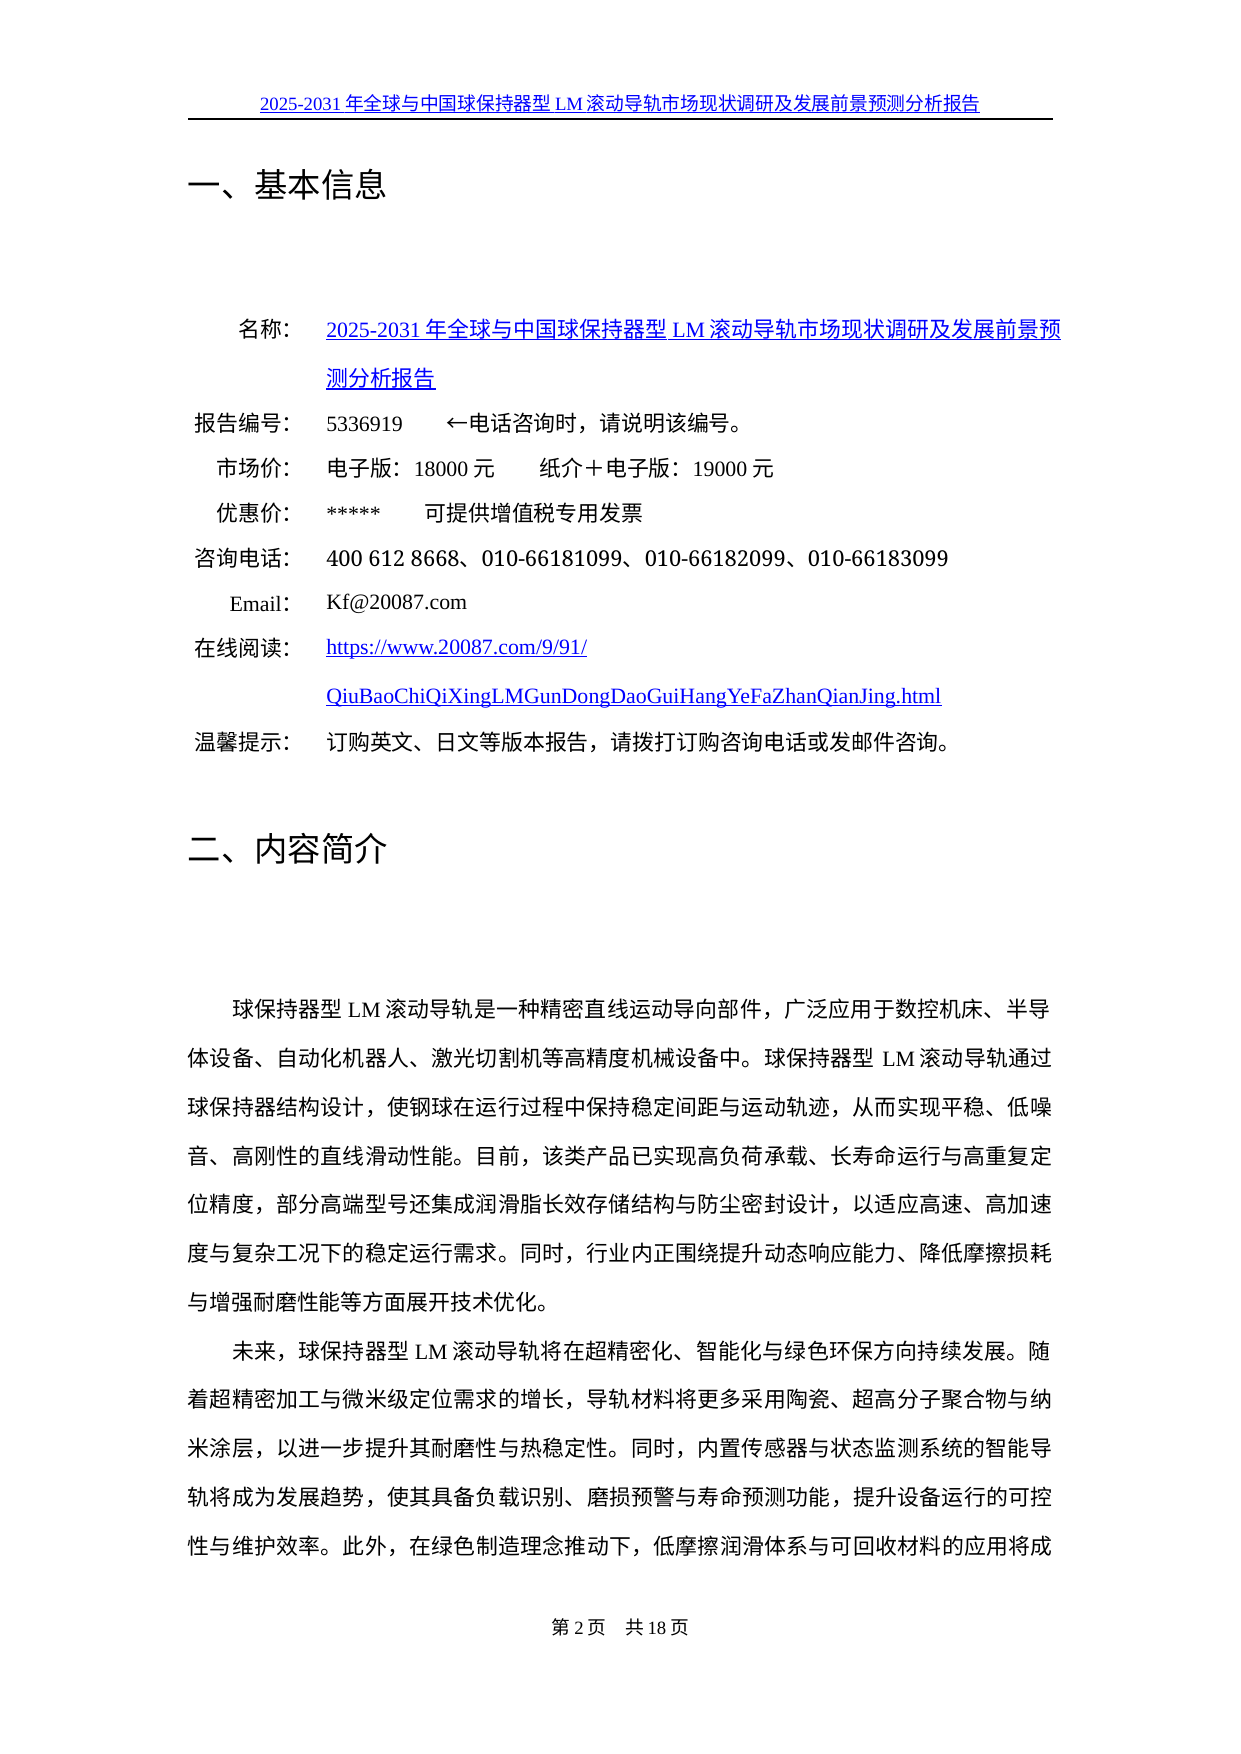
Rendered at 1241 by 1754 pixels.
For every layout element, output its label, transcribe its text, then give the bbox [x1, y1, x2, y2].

table_header 2025-2031年全球与中国球保持器型LM滚动导轨市场现状调研及发展前景预测分析报告 [315, 312, 1073, 405]
table_cell 订购英文、日文等版本报告，请拨打订购咨询电话或发邮件咨询。 [315, 724, 1073, 769]
table_cell 电子版：18000 元 纸介＋电子版：19000 元 [315, 450, 1073, 495]
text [187, 992, 1053, 1561]
table_cell Kf@20087.com [315, 585, 1073, 630]
table_cell 温馨提示： [167, 724, 315, 769]
table_cell 市场价： [167, 450, 315, 495]
table_cell 优惠价： [167, 495, 315, 540]
table_cell Email： [167, 585, 315, 630]
table_cell 在线阅读： [167, 630, 315, 724]
table_cell ***** 可提供增值税专用发票 [315, 495, 1073, 540]
title 二、内容简介 [187, 814, 1053, 879]
table_cell 咨询电话： [167, 540, 315, 585]
table_cell 400 612 8668、010-66181099、010-66182099、010-66183099 [315, 540, 1073, 585]
table_cell [315, 630, 1073, 724]
table_header 名称： [167, 312, 315, 405]
title 一、基本信息 [187, 150, 1053, 215]
table_cell 5336919 ←电话咨询时，请说明该编号。 [315, 405, 1073, 450]
table_cell 报告编号： [167, 405, 315, 450]
